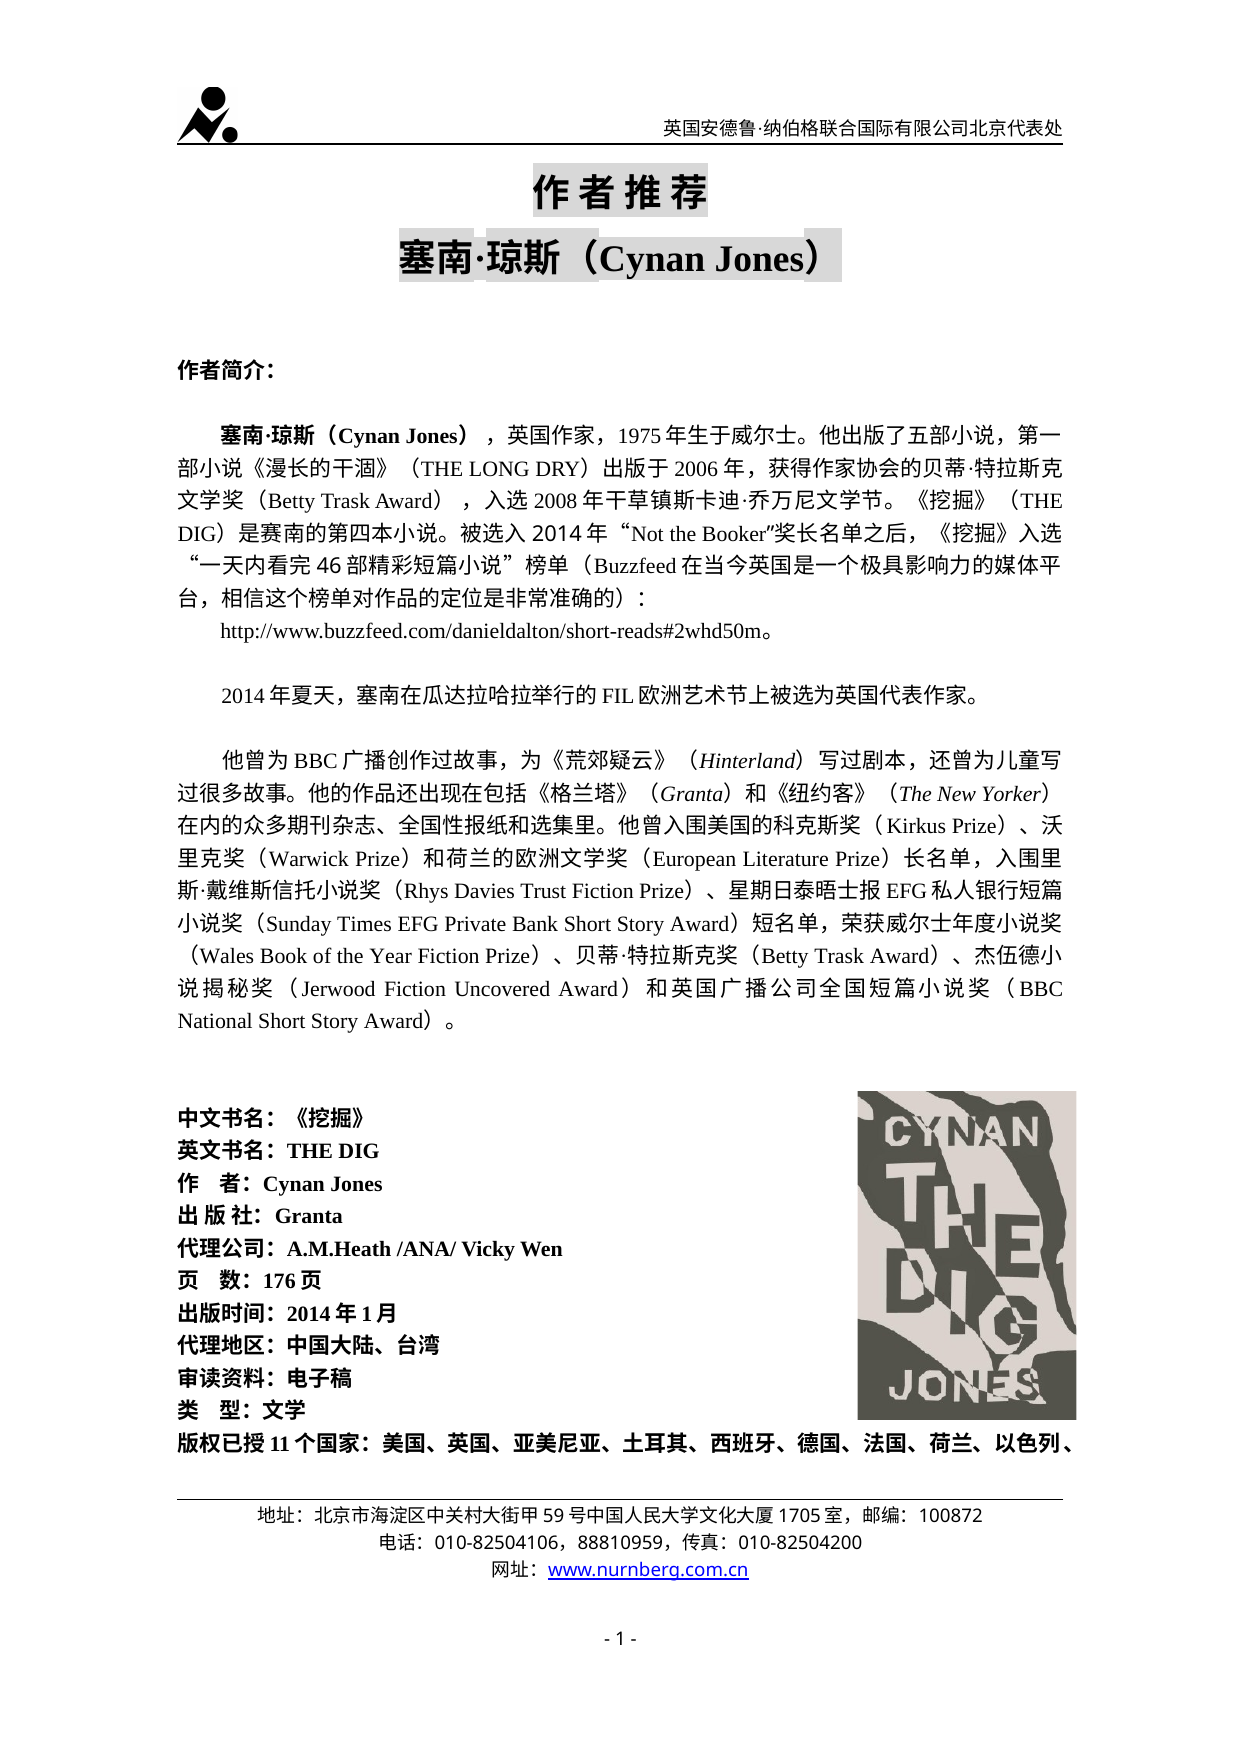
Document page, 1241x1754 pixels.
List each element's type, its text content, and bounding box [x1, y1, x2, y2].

picture [177, 87, 238, 143]
text 英文书名：THE DIG [177, 1133, 857, 1165]
text 代理公司：A.M.Heath /ANA/ Vicky Wen [177, 1230, 857, 1263]
text 作 者 推 荐 [177, 158, 1063, 223]
text 塞南·琼斯（Cynan Jones） ，英国作家，1975年生于威尔士。他出版了五部小说，第一部小说《漫长的干涸》（The Long Dry）出版于 2006 年，获得作家协会的贝蒂·特拉斯克文学奖（Betty Trask Award） ，入选2008年干草镇斯卡迪·乔万尼文学节。《挖掘》（THE DIG）是赛南的第四本小说。被选入2014年“Not the Booker”奖长名单之后，《挖掘》入选“一天内看完46部精彩短篇小说”榜单（Buzzfeed在当今英国是一个极具影响力的媒体平台，相信这个榜单对作品的定位是非常准确的）： [177, 418, 1063, 613]
text 代理地区：中国大陆、台湾 [177, 1328, 857, 1360]
text 审读资料：电子稿 [177, 1360, 857, 1393]
text 塞南·琼斯（Cynan Jones） [177, 223, 1063, 288]
text 类 型：文学 [177, 1393, 1063, 1425]
text 中文书名：《挖掘》 [177, 1100, 857, 1133]
text 出版时间：2014年1月 [177, 1295, 857, 1328]
picture [857, 1091, 1077, 1420]
text 他曾为BBC广播创作过故事，为《荒郊疑云》（Hinterland）写过剧本，还曾为儿童写过很多故事。他的作品还出现在包括《格兰塔》（Granta）和《纽约客》（The New Yorker）在内的众多期刊杂志、全国性报纸和选集里。他曾入围美国的科克斯奖（Kirkus Prize）、沃里克奖（Warwick Prize）和荷兰的欧洲文学奖（European Literature Prize）长名单，入围里斯·戴维斯信托小说奖（Rhys Davies Trust Fiction Prize）、星期日泰晤士报EFG私人银行短篇小说奖（Sunday Times EFG Private Bank Short Story Award）短名单，荣获威尔士年度小说奖（Wales Book of the Year Fiction Prize）、贝蒂·特拉斯克奖（Betty Trask Award）、杰伍德小说揭秘奖（Jerwood Fiction Uncovered Award）和英国广播公司全国短篇小说奖（BBC National Short Story Award）。 [177, 743, 1063, 1035]
text 作 者：Cynan Jones [177, 1165, 857, 1198]
text 版权已授11个国家：美国、英国、亚美尼亚、土耳其、西班牙、德国、法国、荷兰、以色列、葡萄牙、阿尔巴尼亚。 [177, 1425, 1063, 1458]
text 2014年夏天，塞南在瓜达拉哈拉举行的FIL欧洲艺术节上被选为英国代表作家。 [177, 678, 1063, 710]
text 作者简介： [177, 353, 1063, 385]
text 页 数：176页 [177, 1263, 857, 1295]
text http://www.buzzfeed.com/danieldalton/short-reads#2whd50m。 [177, 613, 1063, 645]
text 出 版 社：Granta [177, 1198, 857, 1230]
